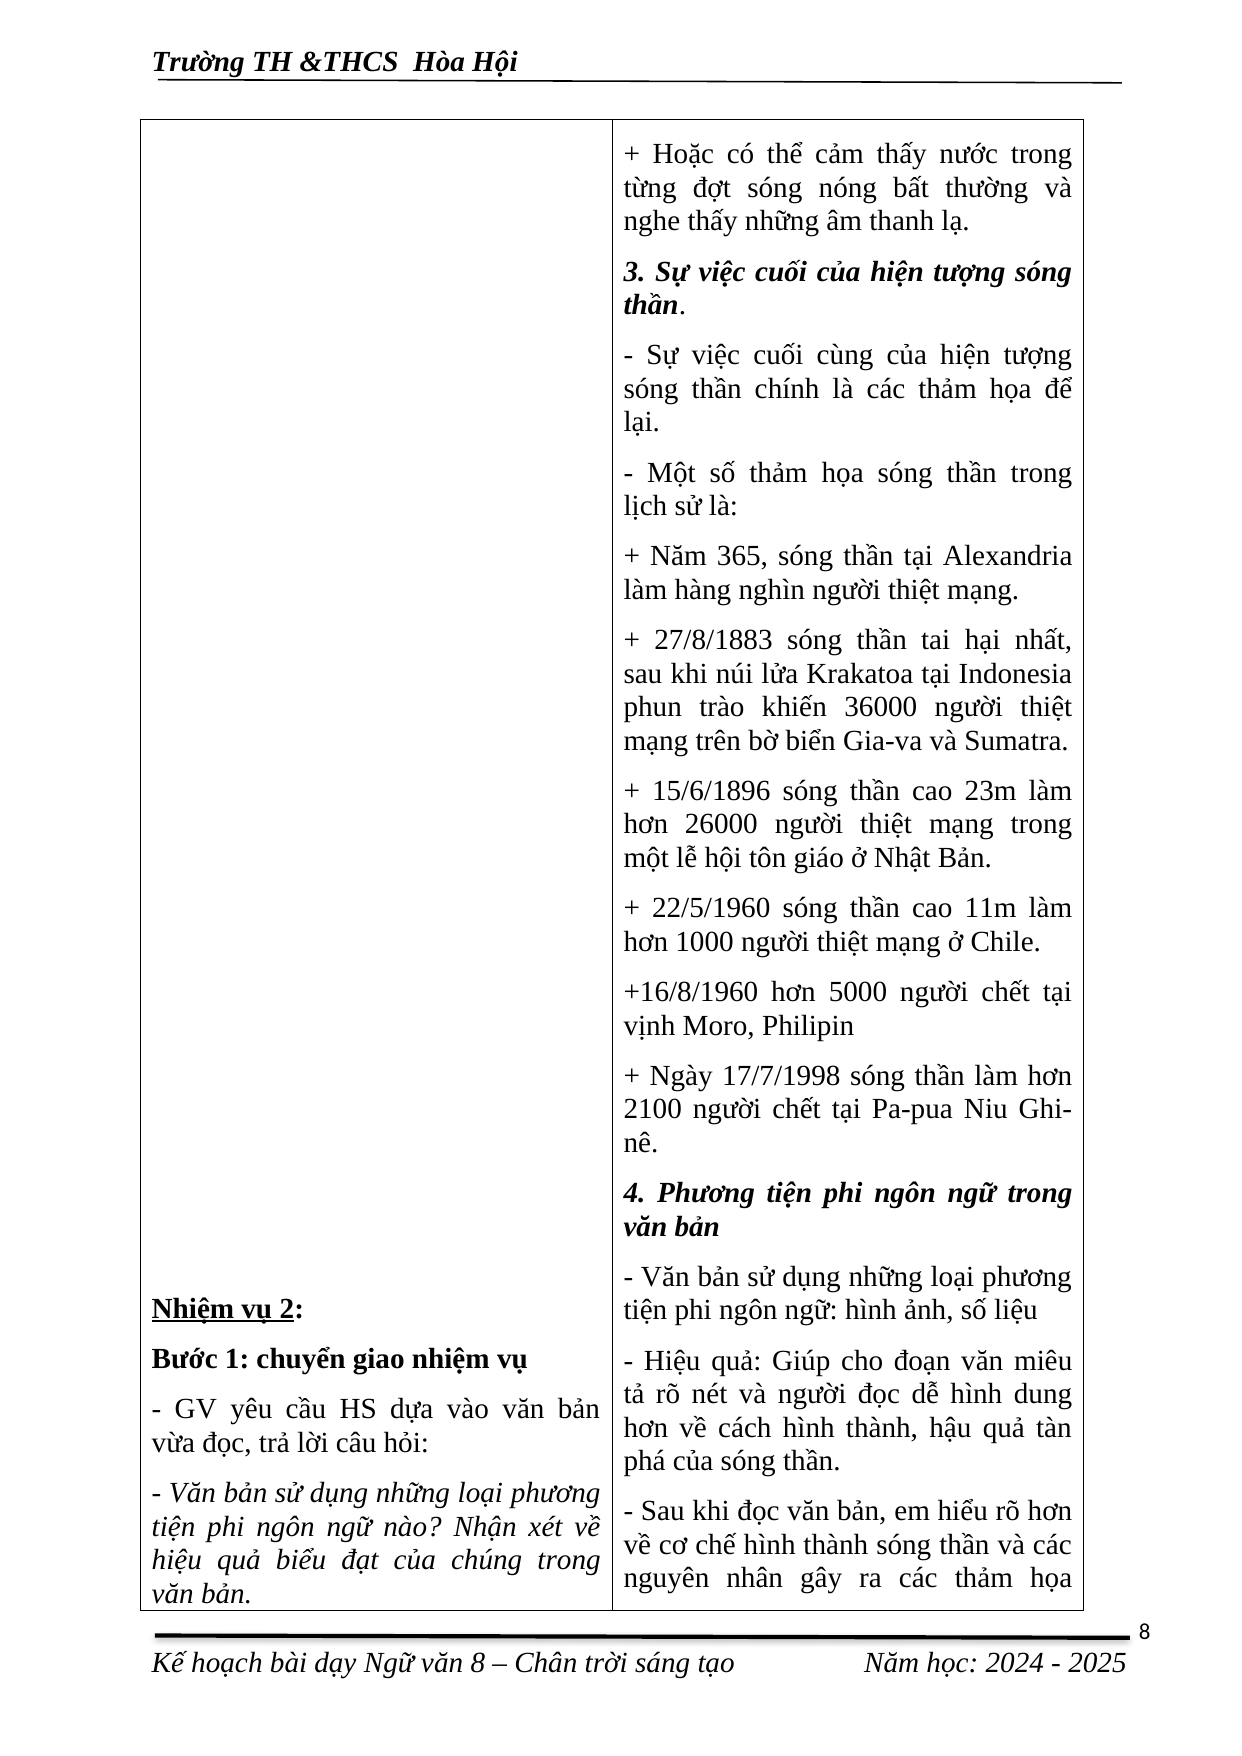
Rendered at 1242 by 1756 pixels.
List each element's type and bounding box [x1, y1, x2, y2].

table_cell [613, 120, 1083, 1609]
table_cell [141, 120, 612, 1609]
